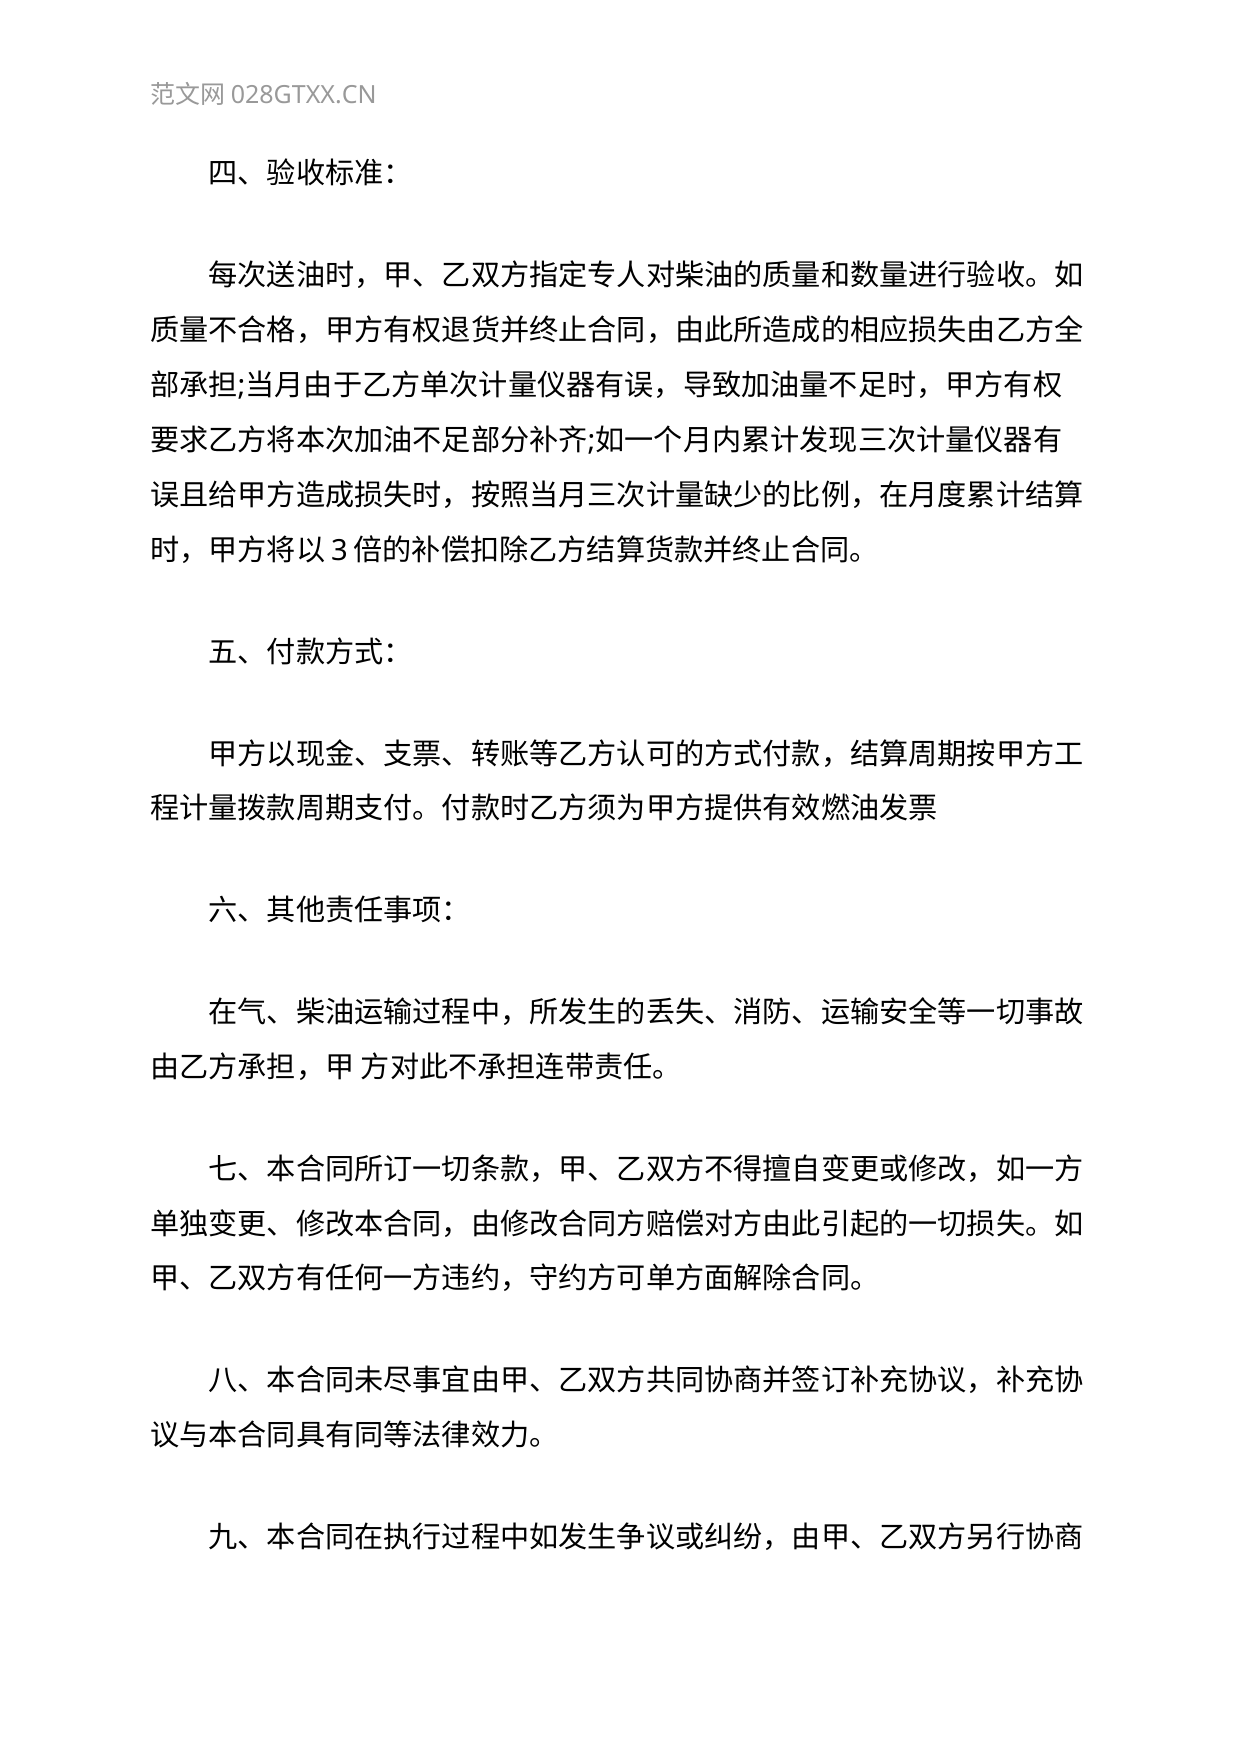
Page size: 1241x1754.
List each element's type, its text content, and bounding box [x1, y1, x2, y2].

text 四、验收标准： [150, 150, 1090, 192]
text 甲方以现金、支票、转账等乙方认可的方式付款，结算周期按甲方工程计量拨款周期支付。付款时乙方须为甲方提供有效燃油发票 [150, 730, 1090, 827]
text 七、本合同所订一切条款，甲、乙双方不得擅自变更或修改，如一方单独变更、修改本合同，由修改合同方赔偿对方由此引起的一切损失。如甲、乙双方有任何一方违约，守约方可单方面解除合同。 [150, 1145, 1090, 1297]
text 八、本合同未尽事宜由甲、乙双方共同协商并签订补充协议，补充协议与本合同具有同等法律效力。 [150, 1357, 1090, 1454]
text 五、付款方式： [150, 628, 1090, 671]
text 每次送油时，甲、乙双方指定专人对柴油的质量和数量进行验收。如质量不合格，甲方有权退货并终止合同，由此所造成的相应损失由乙方全部承担;当月由于乙方单次计量仪器有误，导致加油量不足时，甲方有权要求乙方将本次加油不足部分补齐;如一个月内累计发现三次计量仪器有误且给甲方造成损失时，按照当月三次计量缺少的比例，在月度累计结算时，甲方将以3倍的补偿扣除乙方结算货款并终止合同。 [150, 252, 1090, 569]
text 六、其他责任事项： [150, 887, 1090, 929]
text 在气、柴油运输过程中，所发生的丢失、消防、运输安全等一切事故由乙方承担，甲 方对此不承担连带责任。 [150, 989, 1090, 1086]
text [150, 1513, 1090, 1556]
